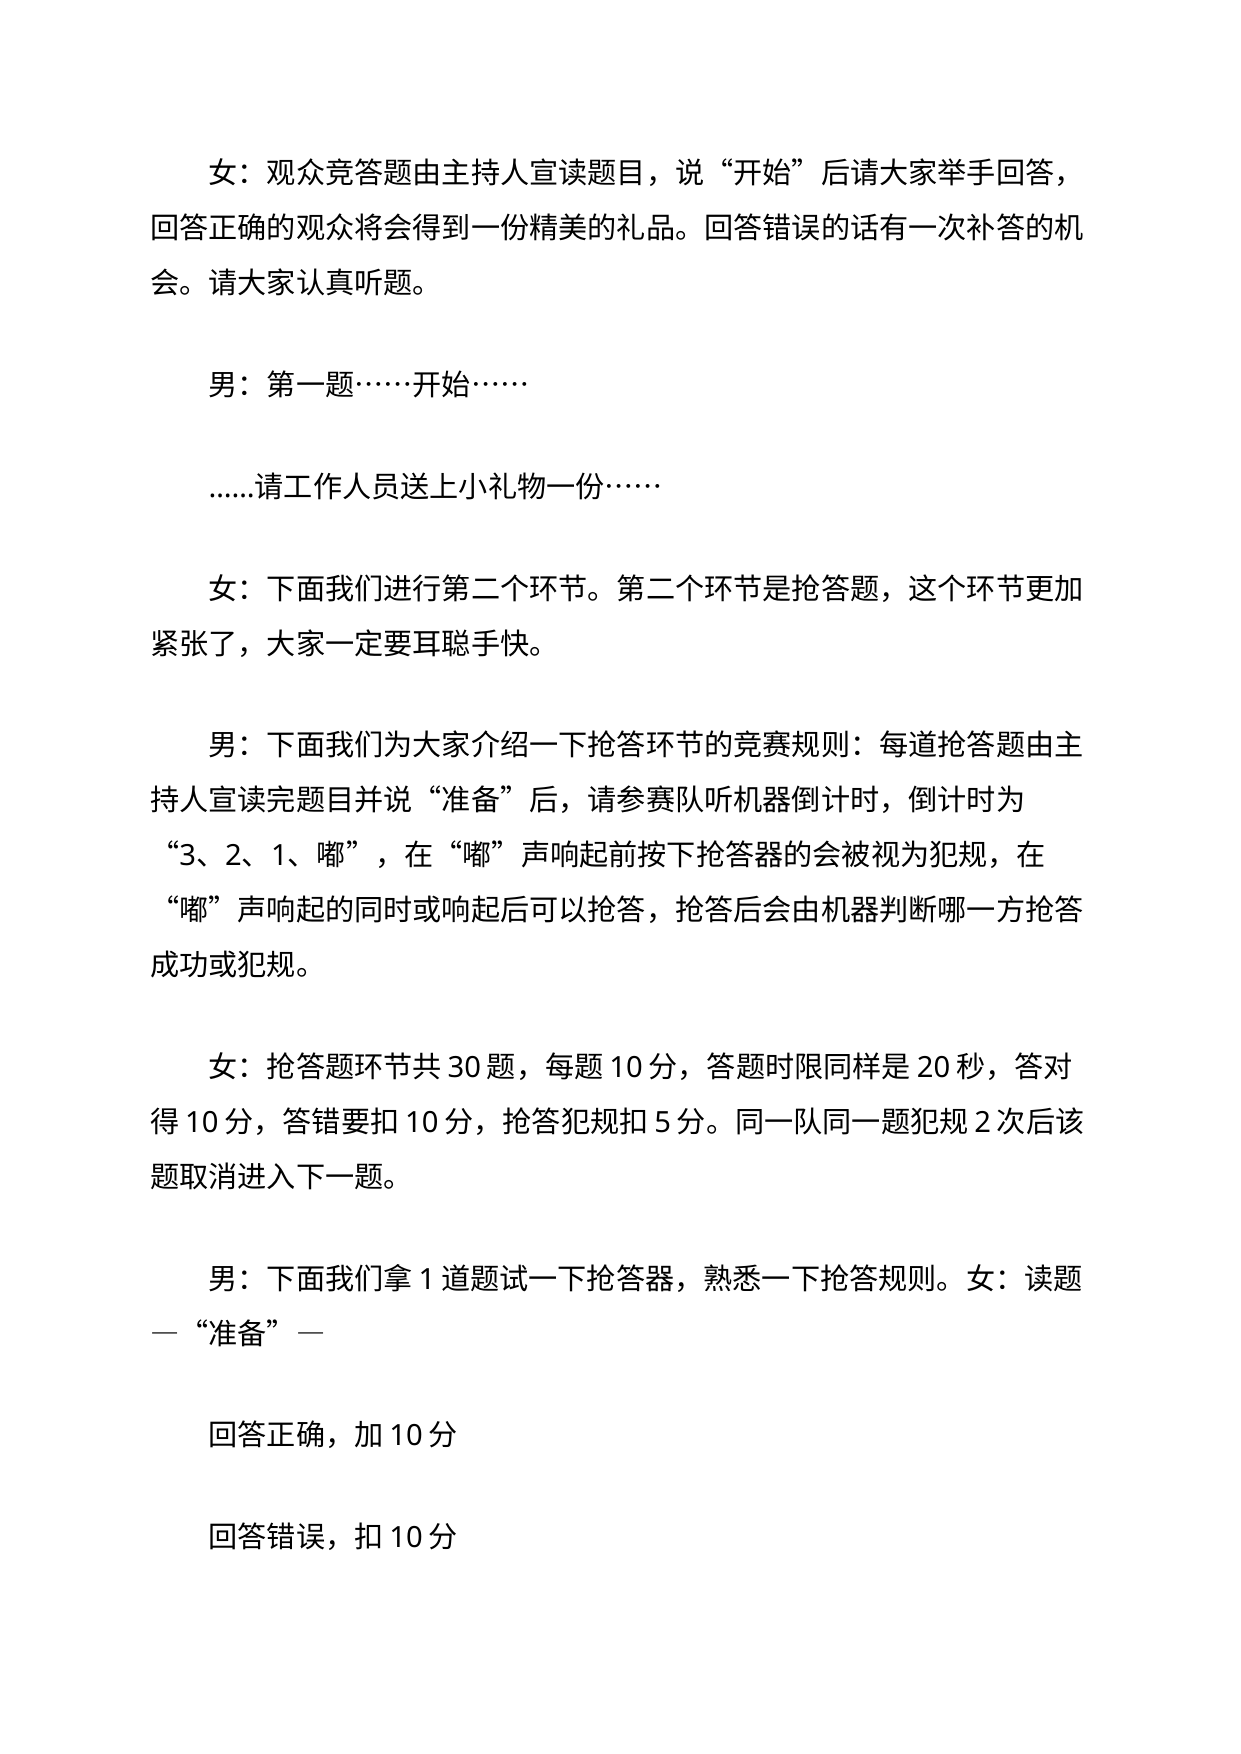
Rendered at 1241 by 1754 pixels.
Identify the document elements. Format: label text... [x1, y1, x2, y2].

text 男：下面我们为大家介绍一下抢答环节的竞赛规则：每道抢答题由主持人宣读完题目并说“准备”后，请参赛队听机器倒计时，倒计时为“3、2、1、嘟”，在“嘟”声响起前按下抢答器的会被视为犯规，在“嘟”声响起的同时或响起后可以抢答，抢答后会由机器判断哪一方抢答成功或犯规。 [150, 722, 1090, 984]
text 男：下面我们拿1道题试一下抢答器，熟悉一下抢答规则。女：读题—“准备”— [150, 1255, 1090, 1352]
text ……请工作人员送上小礼物一份…… [150, 463, 1090, 506]
text 女：下面我们进行第二个环节。第二个环节是抢答题，这个环节更加紧张了，大家一定要耳聪手快。 [150, 565, 1090, 662]
text 女：抢答题环节共30题，每题10分，答题时限同样是20秒，答对得10分，答错要扣10分，抢答犯规扣5分。同一队同一题犯规2次后该题取消进入下一题。 [150, 1043, 1090, 1196]
text 回答错误，扣10分 [150, 1514, 1090, 1556]
text 女：观众竞答题由主持人宣读题目，说“开始”后请大家举手回答，回答正确的观众将会得到一份精美的礼品。回答错误的话有一次补答的机会。请大家认真听题。 [150, 150, 1090, 302]
text 男：第一题……开始…… [150, 362, 1090, 404]
text 回答正确，加10分 [150, 1412, 1090, 1454]
